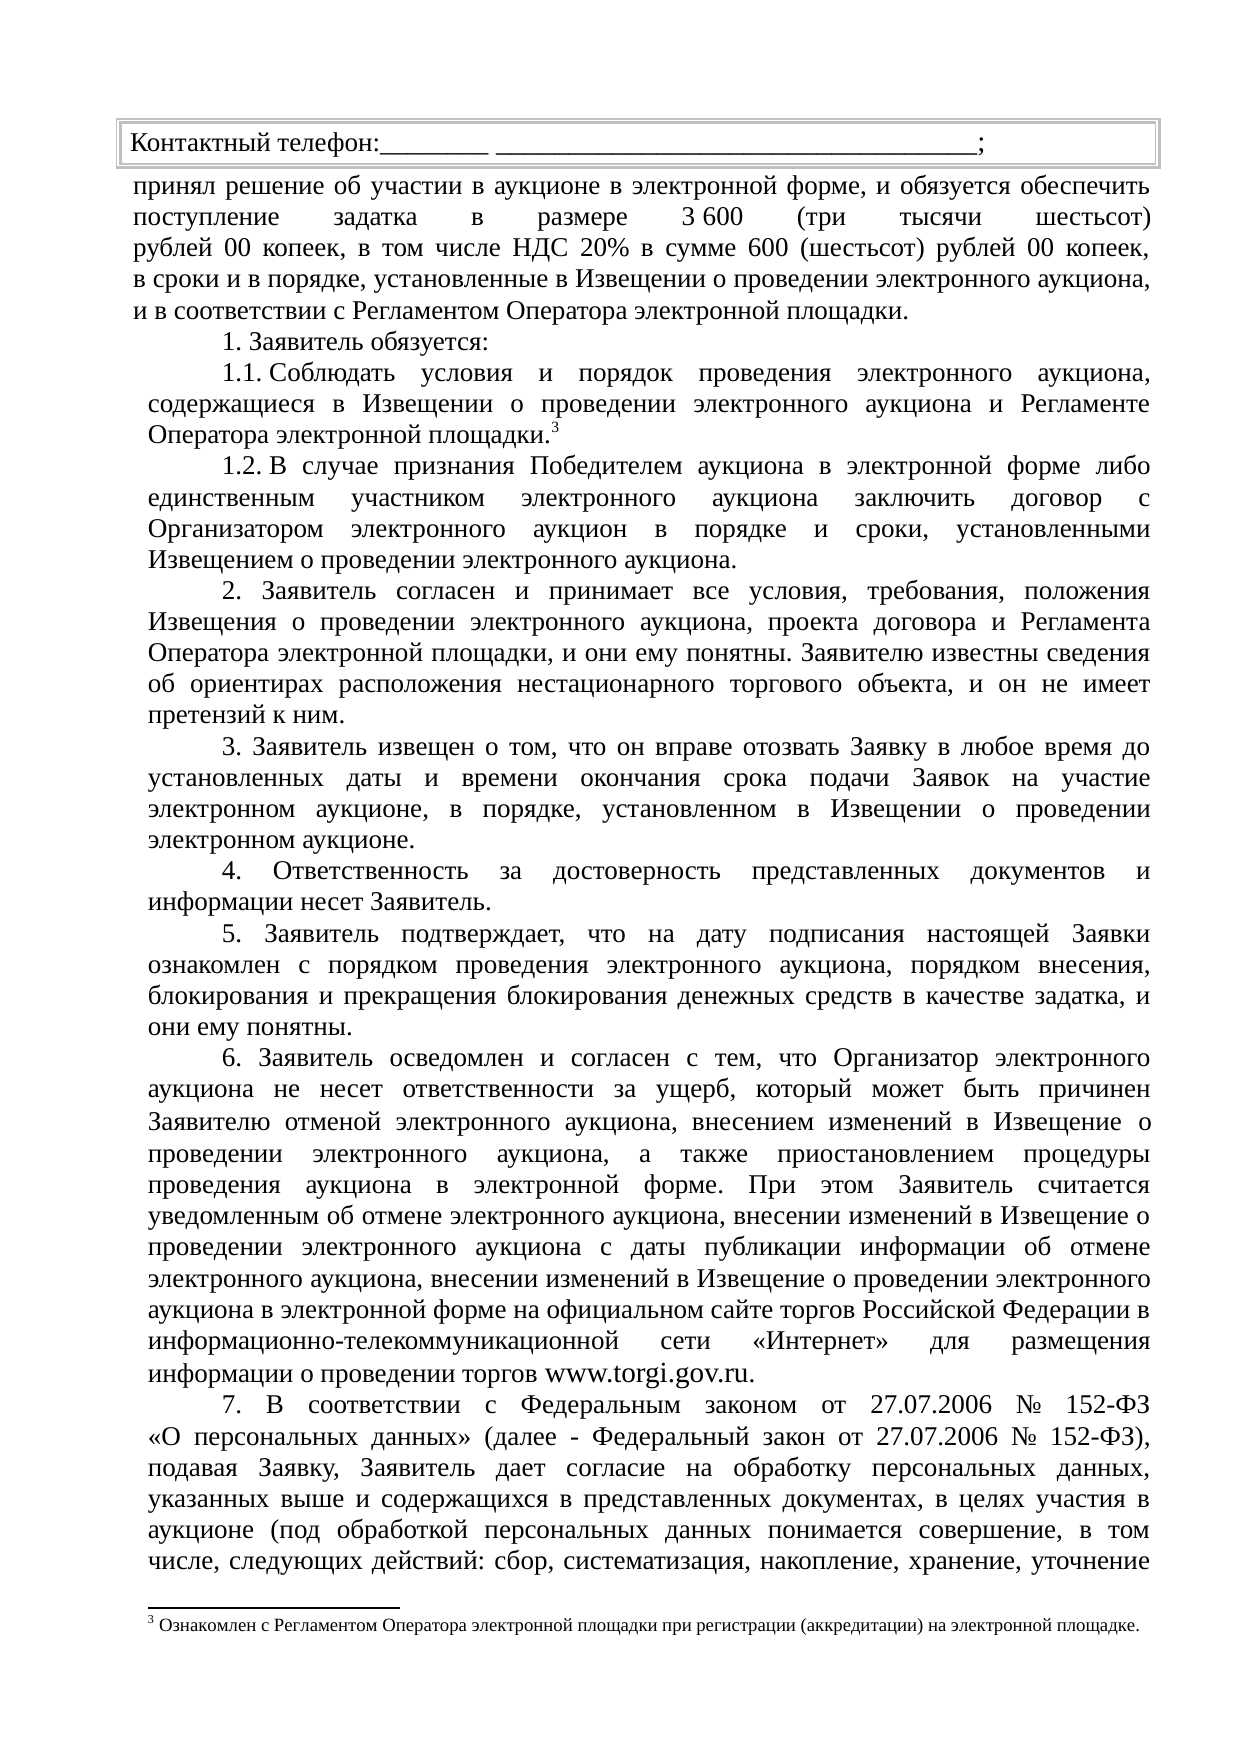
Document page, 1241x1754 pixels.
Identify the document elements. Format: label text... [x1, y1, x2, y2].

text 1. Заявитель обязуется: [148, 325, 1152, 356]
list В случае признания Победителем аукциона в электронной форме либо единственным участником электронного аукциона заключить договор с Организатором электронного аукцион в порядке и сроки, установленными Извещением о проведении электронного аукциона. [148, 449, 1152, 574]
text 6. Заявитель осведомлен и согласен с тем, что Организатор электронного аукциона не несет ответственности за ущерб, который может быть причинен Заявителю отменой электронного аукциона, внесением изменений в Извещение о проведении электронного аукциона, а также приостановлением процедуры проведения аукциона в электронной форме. При этом Заявитель считается уведомленным об отмене электронного аукциона, внесении изменений в Извещение о проведении электронного аукциона с даты публикации информации об отмене электронного аукциона, внесении изменений в Извещение о проведении электронного аукциона в электронной форме на официальном сайте торгов Российской Федерации в информационно-телекоммуникационной сети «Интернет» для размещения информации о проведении торгов www.torgi.gov.ru. [148, 1041, 1152, 1389]
text 3. Заявитель извещен о том, что он вправе отозвать Заявку в любое время до установленных даты и времени окончания срока подачи Заявок на участие электронном аукционе, в порядке, установленном в Извещении о проведении электронном аукционе. [148, 730, 1152, 854]
text 4. Ответственность за достоверность представленных документов и информации несет Заявитель. [148, 854, 1152, 917]
text 2. Заявитель согласен и принимает все условия, требования, положения Извещения о проведении электронного аукциона, проекта договора и Регламента Оператора электронной площадки, и они ему понятны. Заявителю известны сведения об ориентирах расположения нестационарного торгового объекта, и он не имеет претензий к ним. [148, 574, 1152, 730]
text 5. Заявитель подтверждает, что на дату подписания настоящей Заявки ознакомлен с порядком проведения электронного аукциона, порядком внесения, блокирования и прекращения блокирования денежных средств в качестве задатка, и они ему понятны. [148, 917, 1152, 1041]
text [148, 1389, 1152, 1576]
list Соблюдать условия и порядок проведения электронного аукциона, содержащиеся в Извещении о проведении электронного аукциона и Регламенте Оператора электронной площадки. [148, 356, 1152, 449]
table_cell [122, 124, 1155, 163]
text принял решение об участии в аукционе в электронной форме, и обязуется обеспечить поступление задатка в размере 3 600 (три тысячи шестьсот) рублей 00 копеек, в том числе НДС 20% в сумме 600 (шестьсот) рублей 00 копеек, в сроки и в порядке, установленные в Извещении о проведении электронного аукциона, и в соответствии с Регламентом Оператора электронной площадки. [133, 169, 1152, 325]
